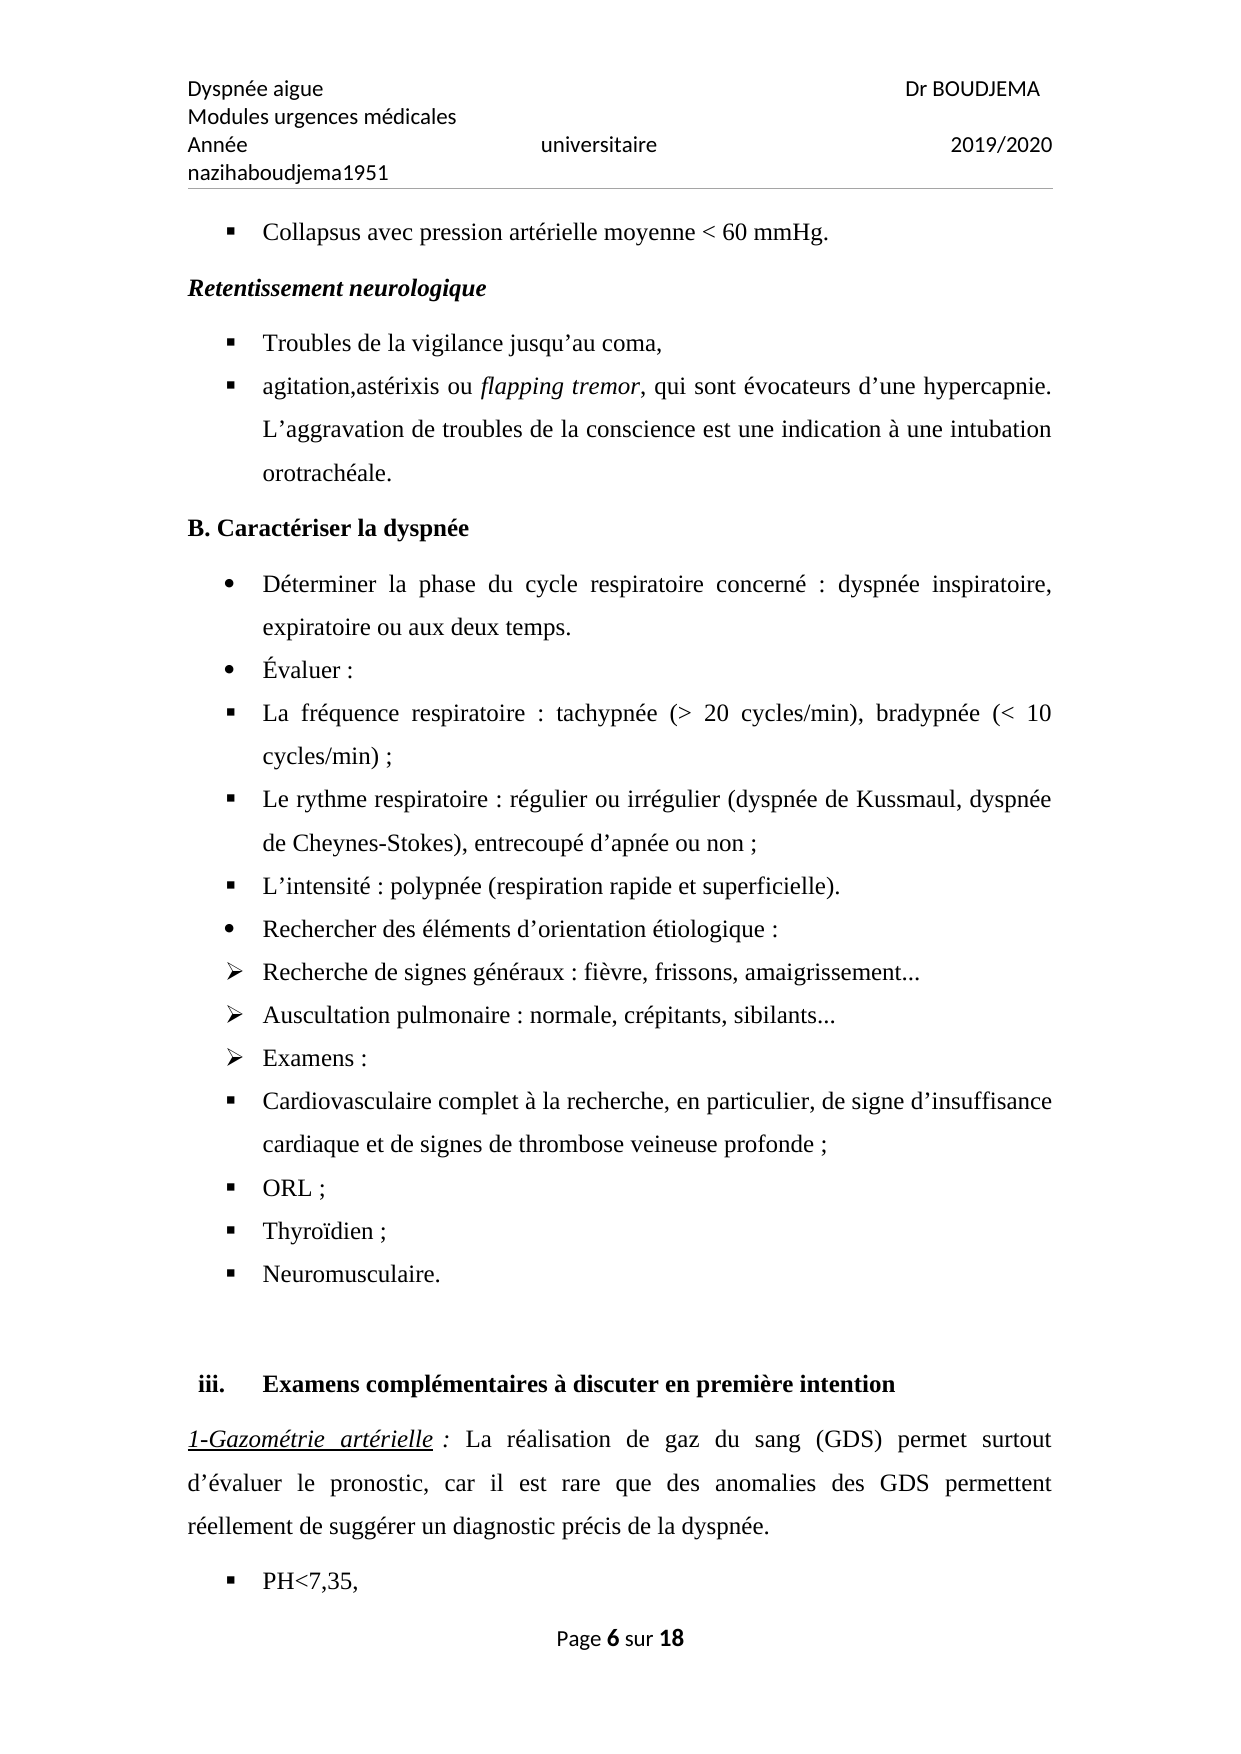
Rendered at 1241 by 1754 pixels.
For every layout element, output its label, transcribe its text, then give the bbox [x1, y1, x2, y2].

list Rechercher des éléments d’orientation étiologique : [225, 914, 1053, 943]
list Évaluer : [225, 655, 1053, 684]
list agitation,astérixis ou flapping tremor, qui sont évocateurs d’une hypercapnie. L’aggravation de troubles de la conscience est une indication à une intubation orotrachéale. [225, 371, 1053, 486]
text Retentissement neurologique [187, 273, 1053, 301]
list Troubles de la vigilance jusqu’au coma, [225, 328, 1053, 357]
list Le rythme respiratoire : régulier ou irrégulier (dyspnée de Kussmaul, dyspnée de Cheynes-Stokes), entrecoupé d’apnée ou non ; [225, 784, 1053, 856]
list Examens complémentaires à discuter en première intention [225, 1369, 1053, 1398]
list Déterminer la phase du cycle respiratoire concerné : dyspnée inspiratoire, expiratoire ou aux deux temps. [225, 569, 1053, 641]
text B. Caractériser la dyspnée [187, 513, 1053, 542]
list Neuromusculaire. [225, 1259, 1053, 1288]
text 1-Gazométrie artérielle : La réalisation de gaz du sang (GDS) permet surtout d’évaluer le pronostic, car il est rare que des anomalies des GDS permettent réellement de suggérer un diagnostic précis de la dyspnée. [187, 1424, 1053, 1539]
list La fréquence respiratoire : tachypnée (> 20 cycles/min), bradypnée (< 10 cycles/min) ; [225, 698, 1053, 770]
list PH<7,35, [225, 1566, 1053, 1595]
list Collapsus avec pression artérielle moyenne < 60 mmHg. [225, 217, 1053, 246]
list Auscultation pulmonaire : normale, crépitants, sibilants... [225, 1000, 1053, 1029]
list Examens : [225, 1043, 1053, 1072]
list Thyroïdien ; [225, 1216, 1053, 1244]
list L’intensité : polypnée (respiration rapide et superficielle). [225, 871, 1053, 899]
list ORL ; [225, 1173, 1053, 1201]
list Cardiovasculaire complet à la recherche, en particulier, de signe d’insuffisance cardiaque et de signes de thrombose veineuse profonde ; [225, 1086, 1053, 1158]
list Recherche de signes généraux : fièvre, frissons, amaigrissement... [225, 957, 1053, 986]
